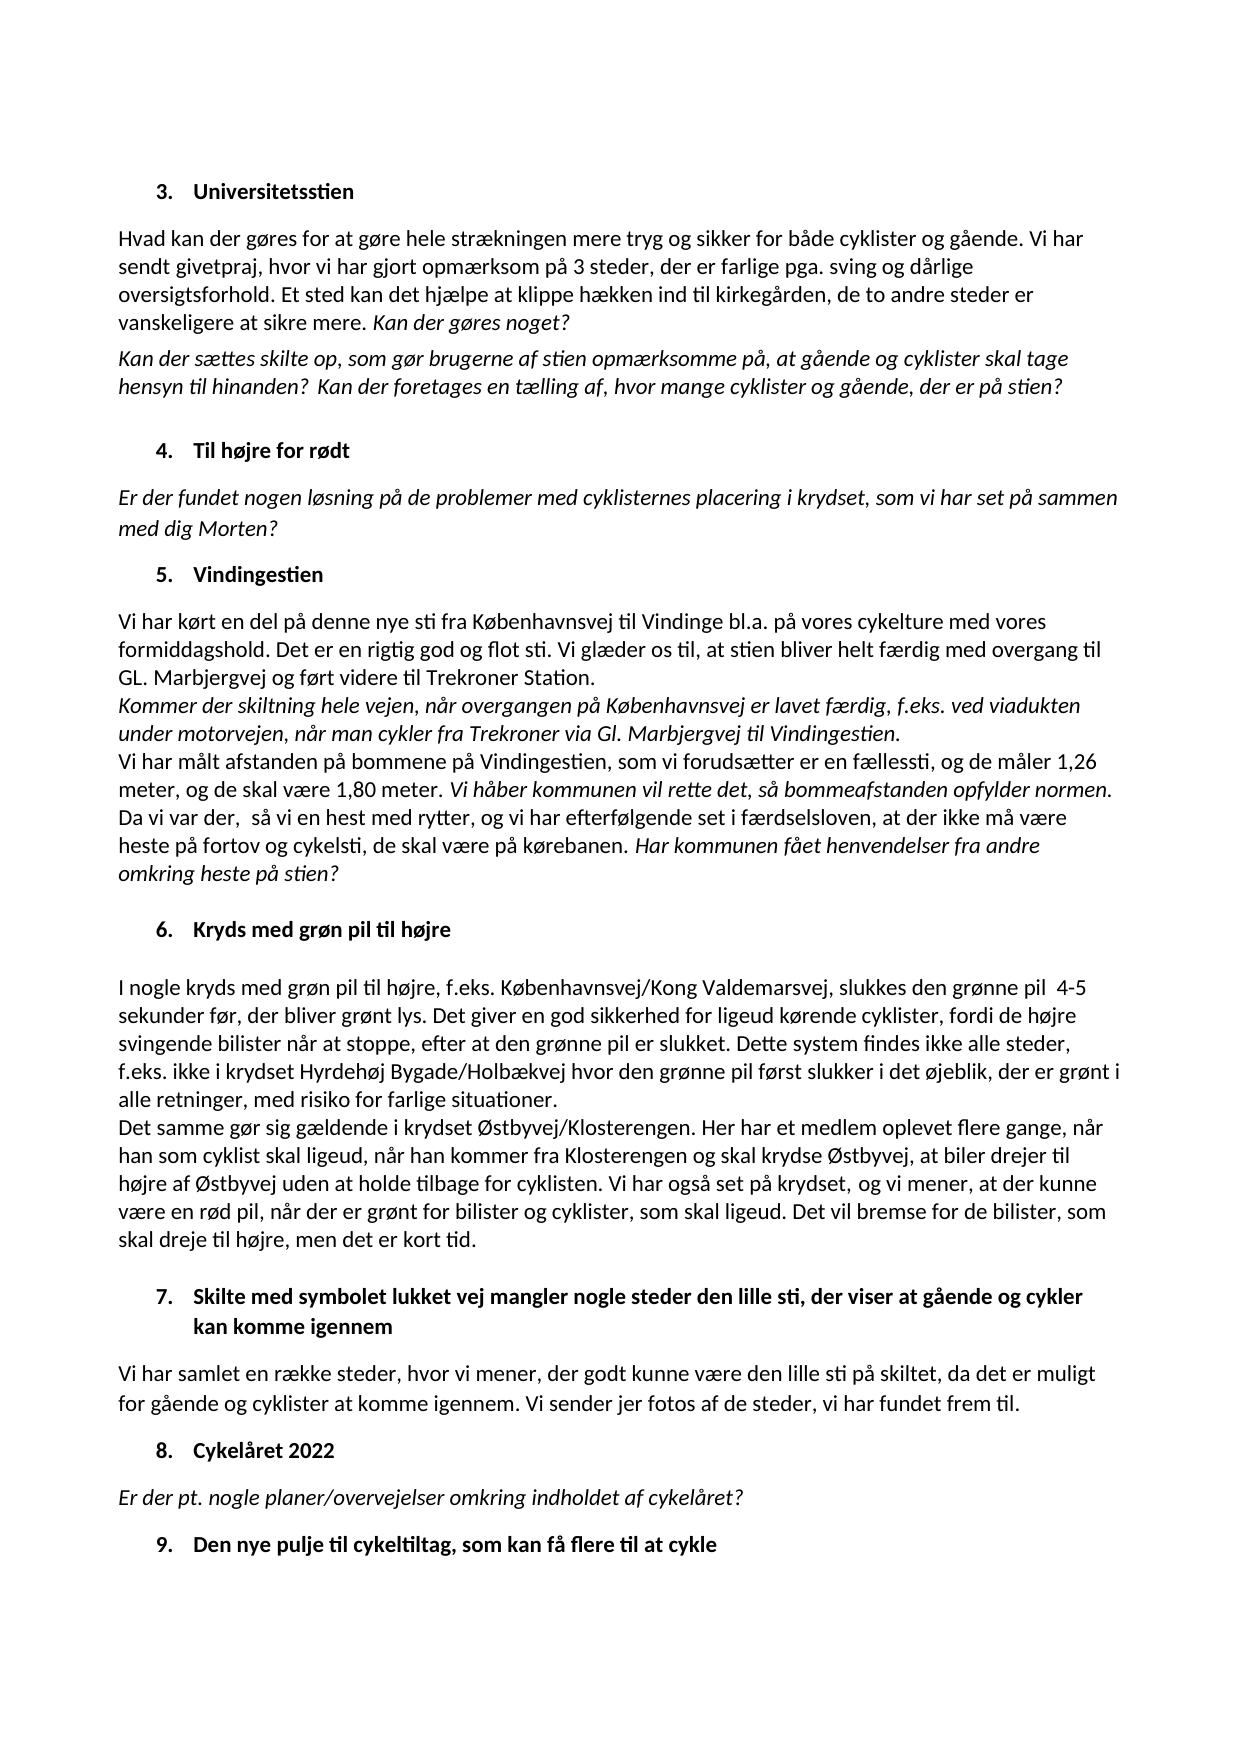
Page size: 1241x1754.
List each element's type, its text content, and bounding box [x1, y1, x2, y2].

list Universitetsstien [156, 177, 1122, 205]
text Er der pt. nogle planer/overvejelser omkring indholdet af cykelåret? [118, 1483, 1122, 1511]
list Til højre for rødt [156, 437, 1122, 464]
text Vi har målt afstanden på bommene på Vindingestien, som vi forudsætter er en fællessti, og de måler 1,26 meter, og de skal være 1,80 meter. Vi håber kommunen vil rette det, så bommeafstanden opfylder normen. [118, 747, 1122, 803]
text Vi har samlet en række steder, hvor vi mener, der godt kunne være den lille sti på skiltet, da det er muligt for gående og cyklister at komme igennem. Vi sender jer fotos af de steder, vi har fundet frem til. [118, 1359, 1122, 1417]
text Vi har kørt en del på denne nye sti fra Københavnsvej til Vindinge bl.a. på vores cykelture med vores formiddagshold. Det er en rigtig god og flot sti. Vi glæder os til, at stien bliver helt færdig med overgang til GL. Marbjergvej og ført videre til Trekroner Station. [118, 607, 1122, 691]
text Kan der sættes skilte op, som gør brugerne af stien opmærksomme på, at gående og cyklister skal tage hensyn til hinanden? Kan der foretages en tælling af, hvor mange cyklister og gående, der er på stien? [118, 344, 1122, 400]
list Kryds med grøn pil til højre [156, 916, 1122, 944]
list Vindingestien [156, 561, 1122, 588]
text Hvad kan der gøres for at gøre hele strækningen mere tryg og sikker for både cyklister og gående. Vi har sendt givetpraj, hvor vi har gjort opmærksom på 3 steder, der er farlige pga. sving og dårlige oversigtsforhold. Et sted kan det hjælpe at klippe hækken ind til kirkegården, de to andre steder er vanskeligere at sikre mere. Kan der gøres noget? [118, 224, 1122, 336]
list Skilte med symbolet lukket vej mangler nogle steder den lille sti, der viser at gående og cykler kan komme igennem [156, 1282, 1122, 1340]
list Den nye pulje til cykeltiltag, som kan få flere til at cykle [156, 1530, 1122, 1558]
text Kommer der skiltning hele vejen, når overgangen på Københavnsvej er lavet færdig, f.eks. ved viadukten under motorvejen, når man cykler fra Trekroner via Gl. Marbjergvej til Vindingestien. [118, 691, 1122, 747]
list Cykelåret 2022 [156, 1436, 1122, 1464]
text I nogle kryds med grøn pil til højre, f.eks. Københavnsvej/Kong Valdemarsvej, slukkes den grønne pil 4-5 sekunder før, der bliver grønt lys. Det giver en god sikkerhed for ligeud kørende cyklister, fordi de højre svingende bilister når at stoppe, efter at den grønne pil er slukket. Dette system findes ikke alle steder, f.eks. ikke i krydset Hyrdehøj Bygade/Holbækvej hvor den grønne pil først slukker i det øjeblik, der er grønt i alle retninger, med risiko for farlige situationer. Det samme gør sig gældende i krydset Østbyvej/Klosterengen. Her har et medlem oplevet flere gange, når han som cyklist skal ligeud, når han kommer fra Klosterengen og skal krydse Østbyvej, at biler drejer til højre af Østbyvej uden at holde tilbage for cyklisten. Vi har også set på krydset, og vi mener, at der kunne være en rød pil, når der er grønt for bilister og cyklister, som skal ligeud. Det vil bremse for de bilister, som skal dreje til højre, men det er kort tid. [118, 973, 1122, 1253]
text Er der fundet nogen løsning på de problemer med cyklisternes placering i krydset, som vi har set på sammen med dig Morten? [118, 483, 1122, 542]
text Da vi var der, så vi en hest med rytter, og vi har efterfølgende set i færdselsloven, at der ikke må være heste på fortov og cykelsti, de skal være på kørebanen. Har kommunen fået henvendelser fra andre omkring heste på stien? [118, 803, 1122, 888]
